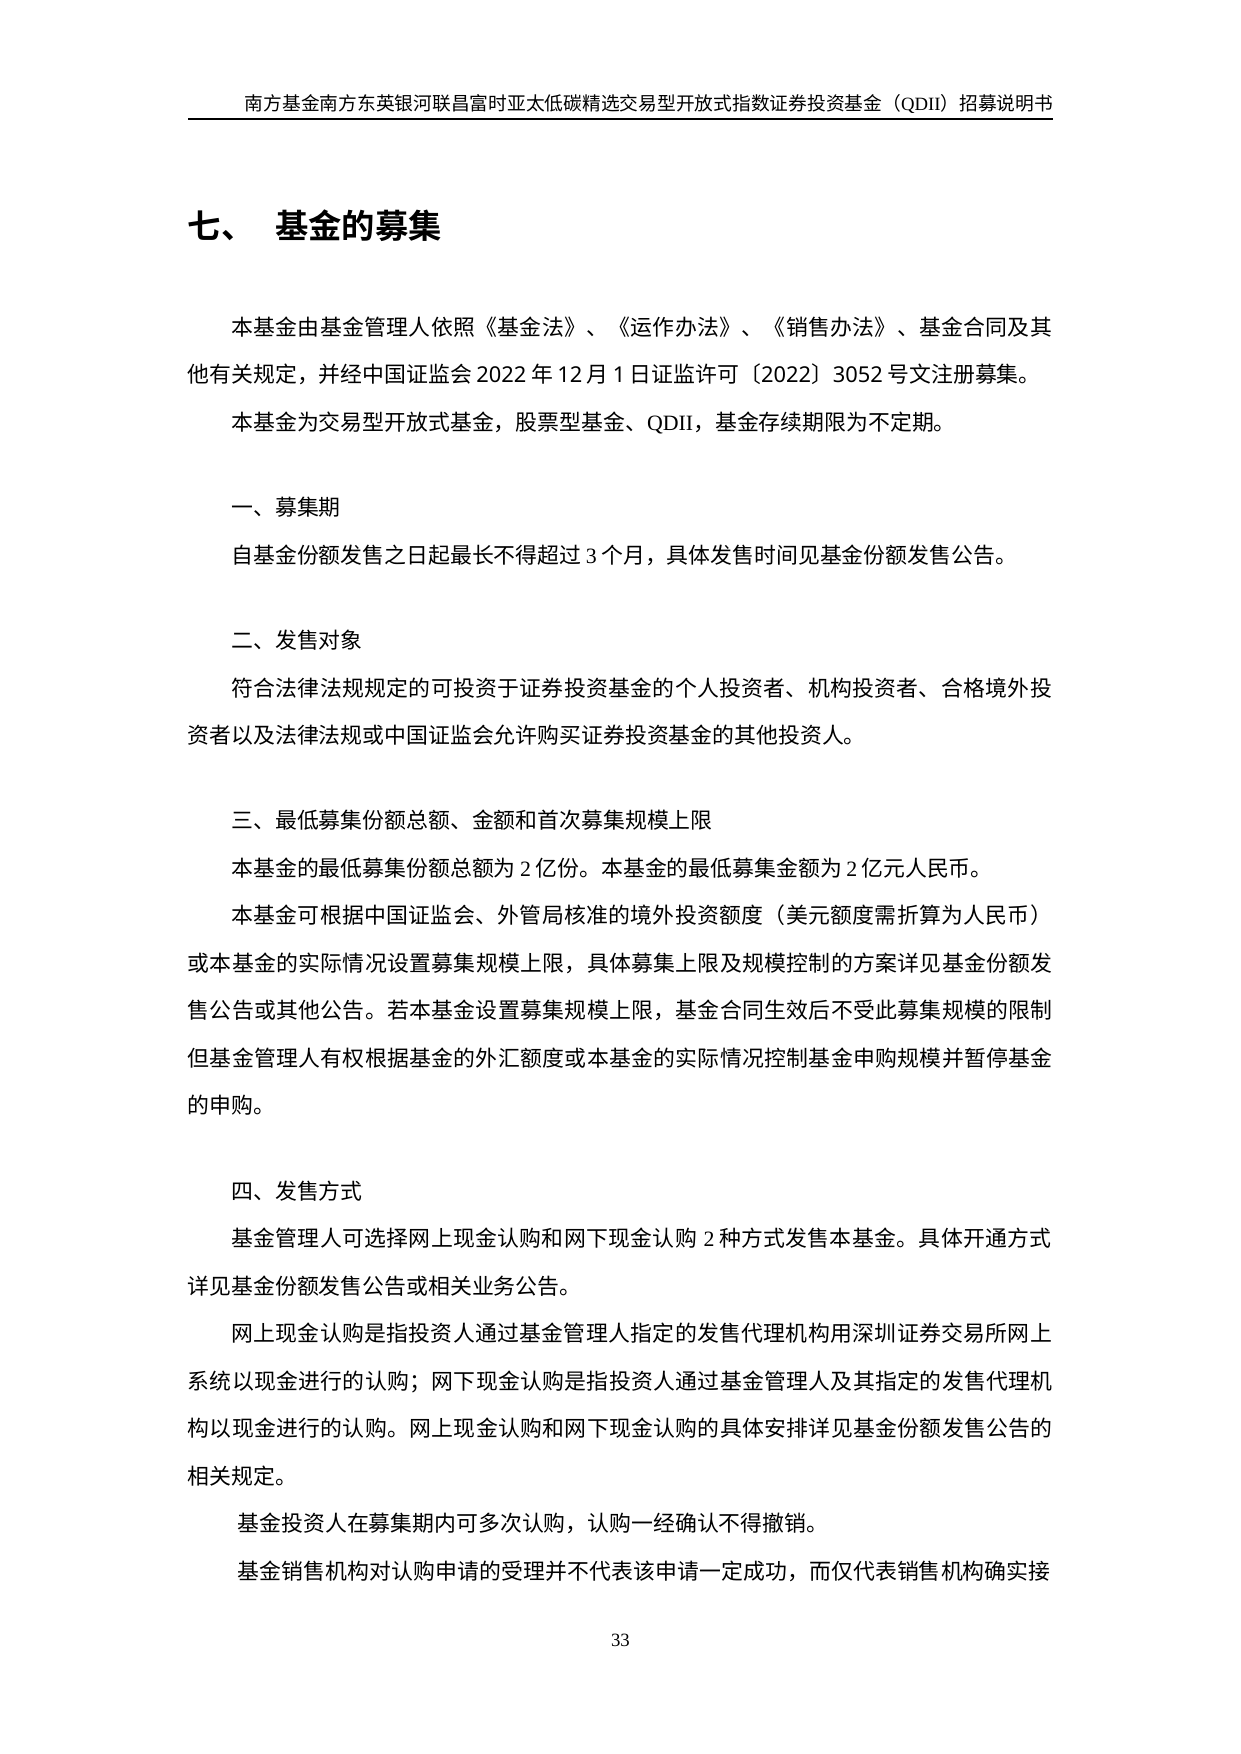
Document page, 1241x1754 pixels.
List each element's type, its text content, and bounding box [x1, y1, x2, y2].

text 本基金可根据中国证监会、外管局核准的境外投资额度（美元额度需折算为人民币）或本基金的实际情况设置募集规模上限，具体募集上限及规模控制的方案详见基金份额发售公告或其他公告。若本基金设置募集规模上限，基金合同生效后不受此募集规模的限制，但基金管理人有权根据基金的外汇额度或本基金的实际情况控制基金申购规模并暂停基金的申购。 [187, 898, 1053, 1120]
text 四、发售方式 [187, 1174, 1053, 1205]
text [187, 1554, 1053, 1585]
text 三、最低募集份额总额、金额和首次募集规模上限 [187, 803, 1053, 835]
text 一、募集期 [187, 490, 1053, 522]
subtitle 基金的募集 [187, 200, 1053, 248]
text 符合法律法规规定的可投资于证券投资基金的个人投资者、机构投资者、合格境外投资者以及法律法规或中国证监会允许购买证券投资基金的其他投资人。 [187, 671, 1053, 750]
text 本基金的最低募集份额总额为2亿份。本基金的最低募集金额为2亿元人民币。 [187, 851, 1053, 883]
text 本基金由基金管理人依照《基金法》、《运作办法》、《销售办法》、基金合同及其他有关规定，并经中国证监会2022年12月1日证监许可〔2022〕3052号文注册募集。 [187, 310, 1053, 389]
text 自基金份额发售之日起最长不得超过3个月，具体发售时间见基金份额发售公告。 [187, 538, 1053, 569]
text 基金管理人可选择网上现金认购和网下现金认购2种方式发售本基金。具体开通方式详见基金份额发售公告或相关业务公告。 [187, 1221, 1053, 1300]
text 基金投资人在募集期内可多次认购，认购一经确认不得撤销。 [187, 1506, 1053, 1538]
text 本基金为交易型开放式基金，股票型基金、QDII，基金存续期限为不定期。 [187, 405, 1053, 437]
text 网上现金认购是指投资人通过基金管理人指定的发售代理机构用深圳证券交易所网上系统以现金进行的认购；网下现金认购是指投资人通过基金管理人及其指定的发售代理机构以现金进行的认购。网上现金认购和网下现金认购的具体安排详见基金份额发售公告的相关规定。 [187, 1316, 1053, 1490]
text 二、发售对象 [187, 623, 1053, 655]
